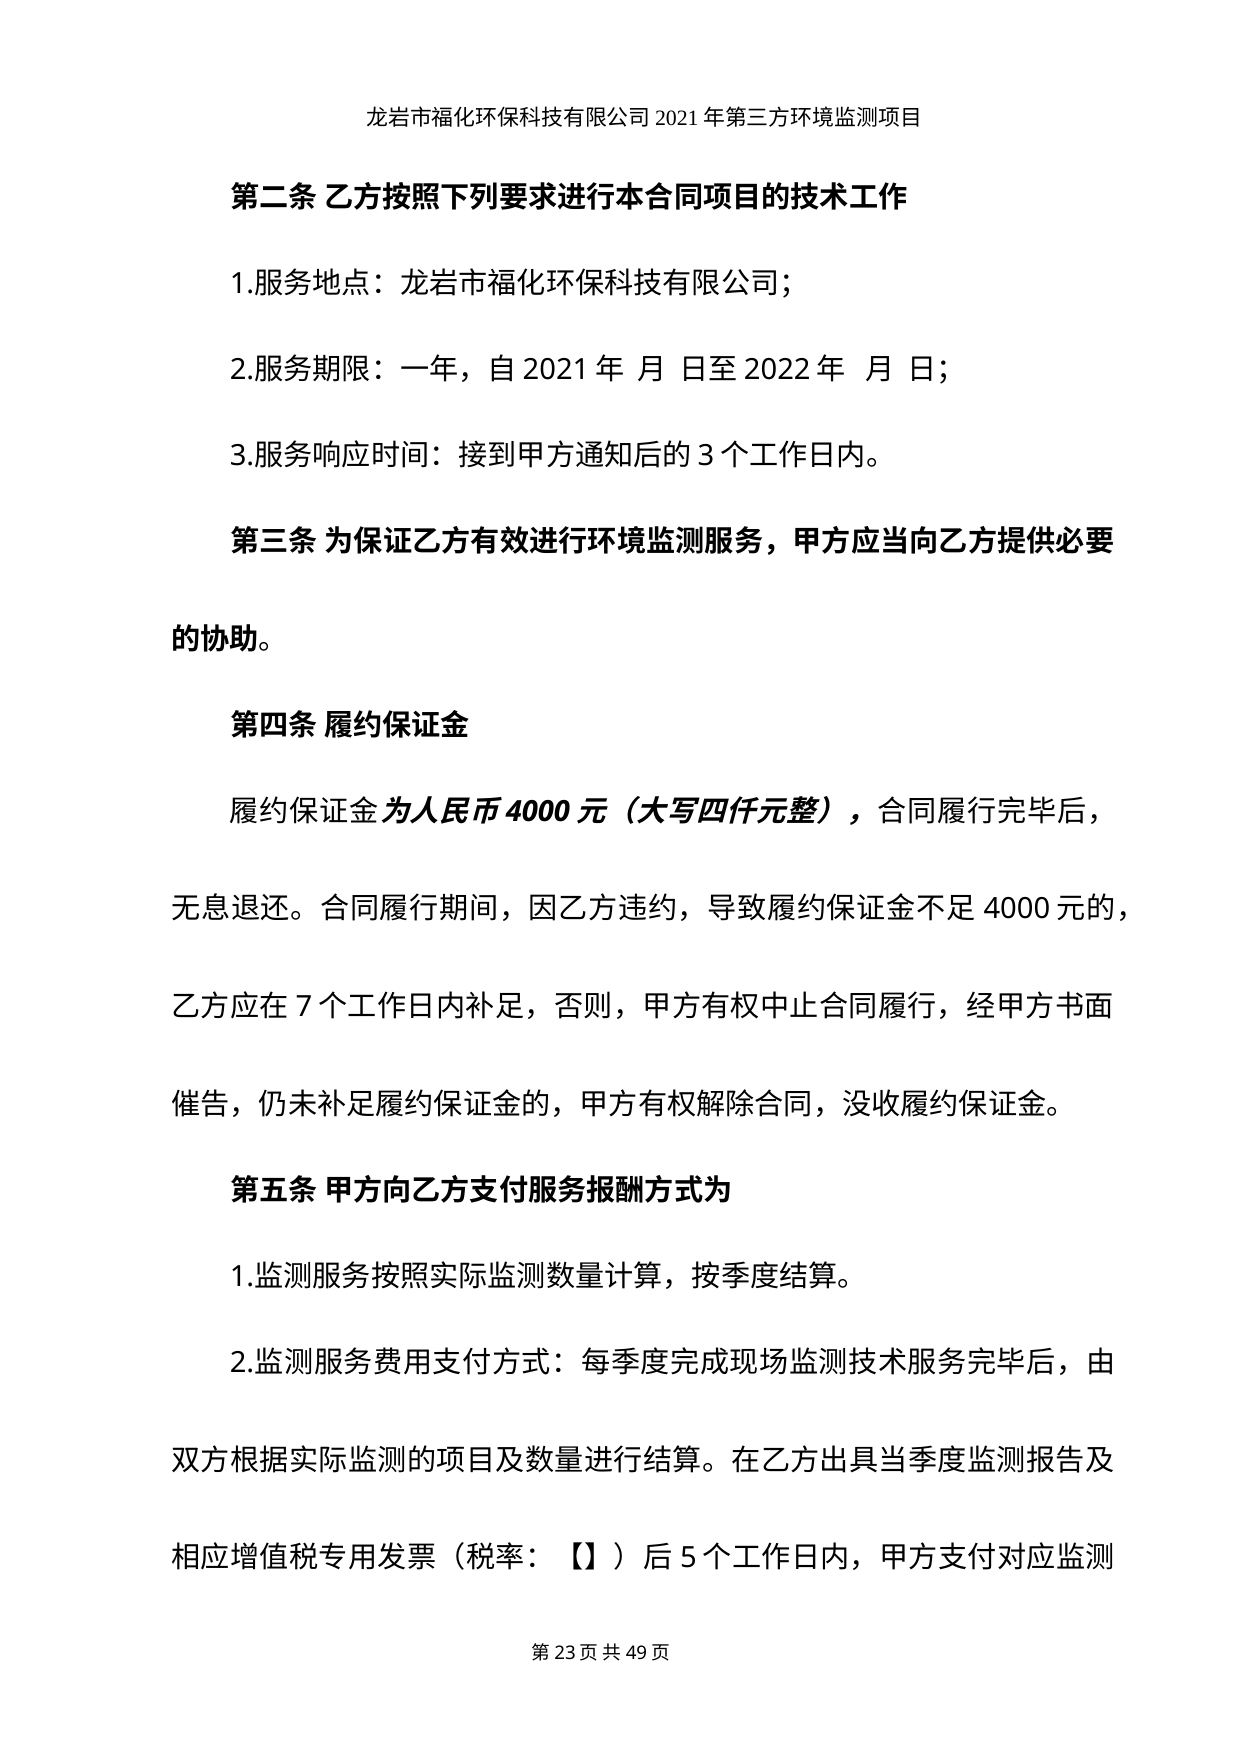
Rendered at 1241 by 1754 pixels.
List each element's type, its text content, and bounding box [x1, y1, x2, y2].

text 第五条 甲方向乙方支付服务报酬方式为 [171, 1155, 1116, 1220]
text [171, 1327, 1116, 1587]
text 2.服务期限：一年，自2021年 月 日至2022年 月 日； [171, 334, 1116, 399]
text 1.监测服务按照实际监测数量计算，按季度结算。 [171, 1241, 1116, 1306]
text 第四条 履约保证金 [171, 690, 1116, 755]
text 1.服务地点：龙岩市福化环保科技有限公司； [171, 248, 1116, 313]
text 第二条 乙方按照下列要求进行本合同项目的技术工作 [171, 162, 1116, 227]
text 第三条 为保证乙方有效进行环境监测服务，甲方应当向乙方提供必要的协助。 [171, 507, 1116, 669]
text 履约保证金为人民币4000元（大写四仟元整），合同履行完毕后，无息退还。合同履行期间，因乙方违约，导致履约保证金不足4000元的，乙方应在7个工作日内补足，否则，甲方有权中止合同履行，经甲方书面催告，仍未补足履约保证金的，甲方有权解除合同，没收履约保证金。 [171, 776, 1116, 1134]
text 3.服务响应时间：接到甲方通知后的3个工作日内。 [171, 420, 1116, 485]
